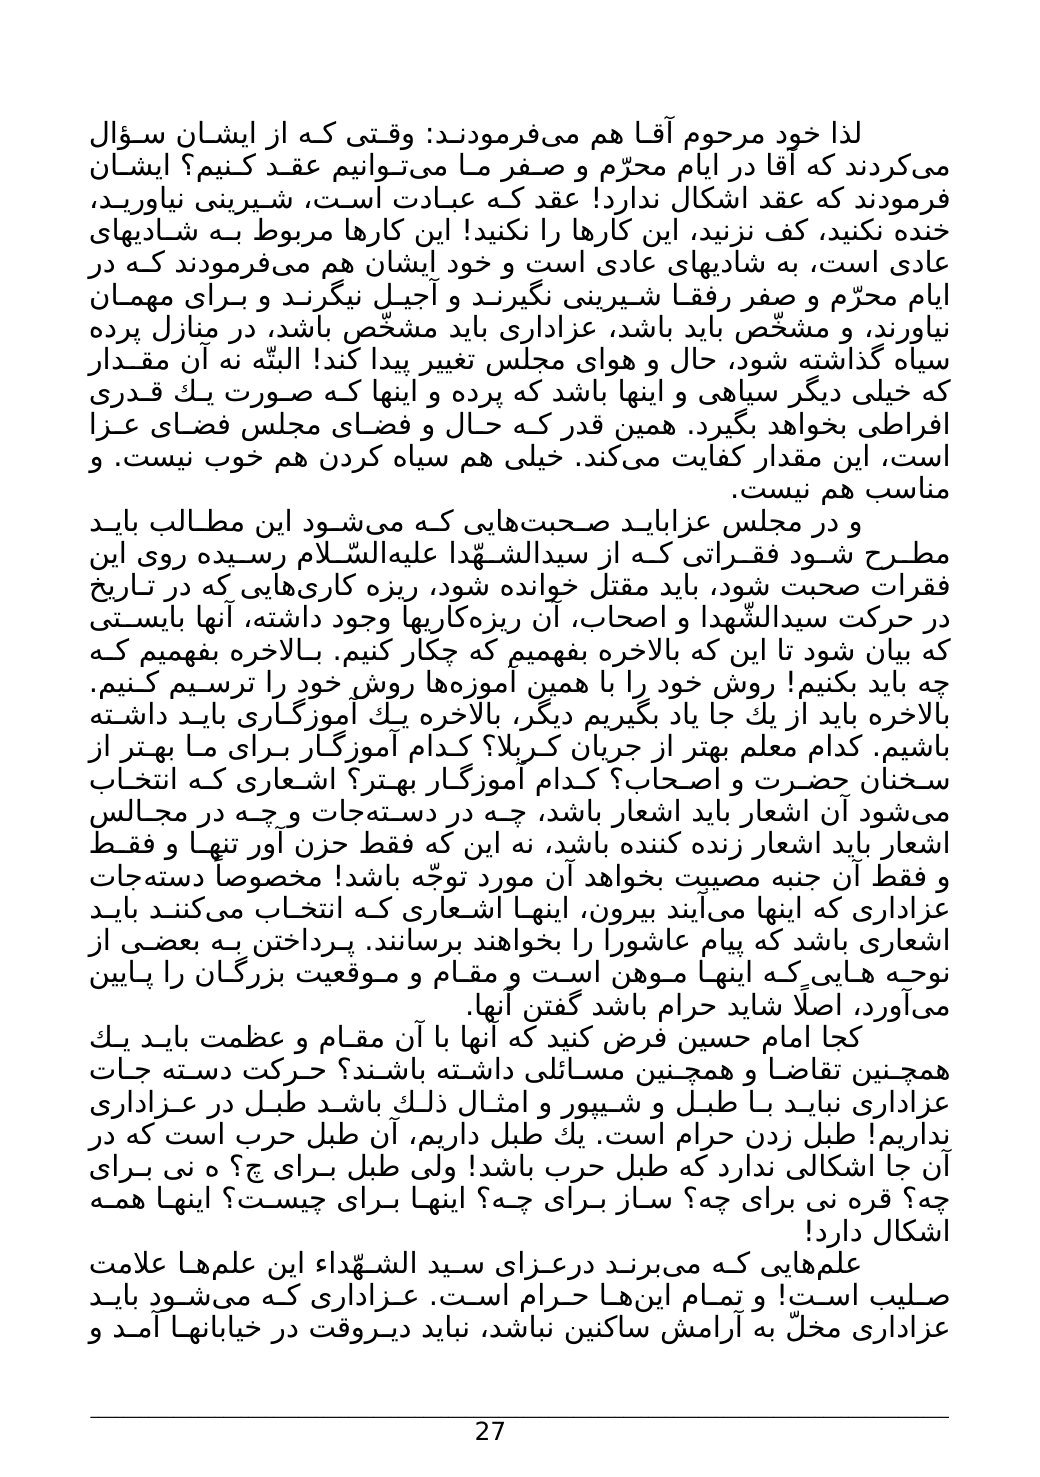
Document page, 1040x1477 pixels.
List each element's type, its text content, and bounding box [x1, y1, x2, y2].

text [89, 1248, 951, 1345]
text كجا امام حسین فرض كنید كه آنها با آن مقام و عظمت باید یك همچنین تقاضا و همچنین مسائلی داشته باشند؟ حركت دسته جات عزاداری نباید با طبل و شیپور و امثال ذلك باشد طبل در عزاداری نداریم! طبل زدن حرام است. یك طبل داریم، آن طبل حرب است كه در آن جا اشكالی ندارد كه طبل حرب باشد! ولی طبل برای چ؟ ه نی برای چه؟ قره نی برای چه؟ ساز برای چه؟ اینها برای چیست؟ اینها همه اشكال دارد! [89, 1022, 951, 1248]
text لذا خود مرحوم آقا هم می‌فرمودند: وقتی كه از ایشان سؤال می‌كردند كه آقا در ایام محرّم و صفر ما می‌توانیم عقد كنیم؟ ایشان فرمودند كه عقد اشكال ندارد! عقد كه عبادت است، شیرینی نیاورید، خنده نكنید، كف نزنید، این كارها را نكنید! این كارها مربوط به شادیهای عادی است، به شادیهای عادی است و خود ایشان هم می‌فرمودند كه در ایام محرّم و صفر رفقا شیرینی نگیرند و آجیل نیگرند و برای مهمان نیاورند، و مشخّص باید باشد، عزاداری باید مشخّص باشد، در منازل پرده سیاه گذاشته شود، حال و هوای مجلس تغییر پیدا كند! البتّه نه آن مقدار كه خیلی دیگر سیاهی و اینها باشد كه پرده و اینها كه صورت یك قدری افراطی بخواهد بگیرد. همین قدر كه حال و فضای مجلس فضای عزا است، این مقدار كفایت می‌كند. خیلی هم سیاه كردن هم خوب نیست. و مناسب هم نیست. [89, 118, 951, 506]
text و در مجلس عزاباید صحبت‌هایی كه می‌شود این مطالب باید مطرح شود فقراتی كه از سیدالشهّدا علیه‌السّلام رسیده روی این فقرات صحبت شود، باید مقتل خوانده شود، ریزه كاری‌هایی كه در تاریخ در حركت سیدالشّهدا و اصحاب، آن ریزه‌كاریها وجود داشته، آنها بایستی كه بیان شود تا این كه بالاخره بفهمیم كه چكار كنیم. بالاخره بفهمیم كه چه باید بكنیم! روش خود را با همین آموزه‌ها روش خود را ترسیم كنیم. بالاخره باید از یك جا یاد بگیریم دیگر، بالاخره یك آموزگاری باید داشته باشیم. كدام معلم بهتر از جریان كربلا؟ كدام آموزگار برای ما بهتر از سخنان حضرت و اصحاب؟ كدام آموزگار بهتر؟ اشعاری كه انتخاب می‌شود آن اشعار باید اشعار باشد، چه در دسته‌جات و چه در مجالس اشعار باید اشعار زنده كننده باشد، نه این كه فقط حزن آور تنها و فقط و فقط آن جنبه مصیبت بخواهد آن مورد توجّه باشد! مخصوصاً دسته‌جات عزاداری كه اینها می‌آیند بیرون، اینها اشعاری كه انتخاب می‌كنند باید اشعاری باشد كه پیام عاشورا را بخواهند برسانند. پرداختن به بعضی از نوحه هایی كه اینها موهن است و مقام و موقعیت بزرگان را پایین می‌آورد، اصلًا شاید حرام باشد گفتن آنها. [89, 506, 951, 1022]
